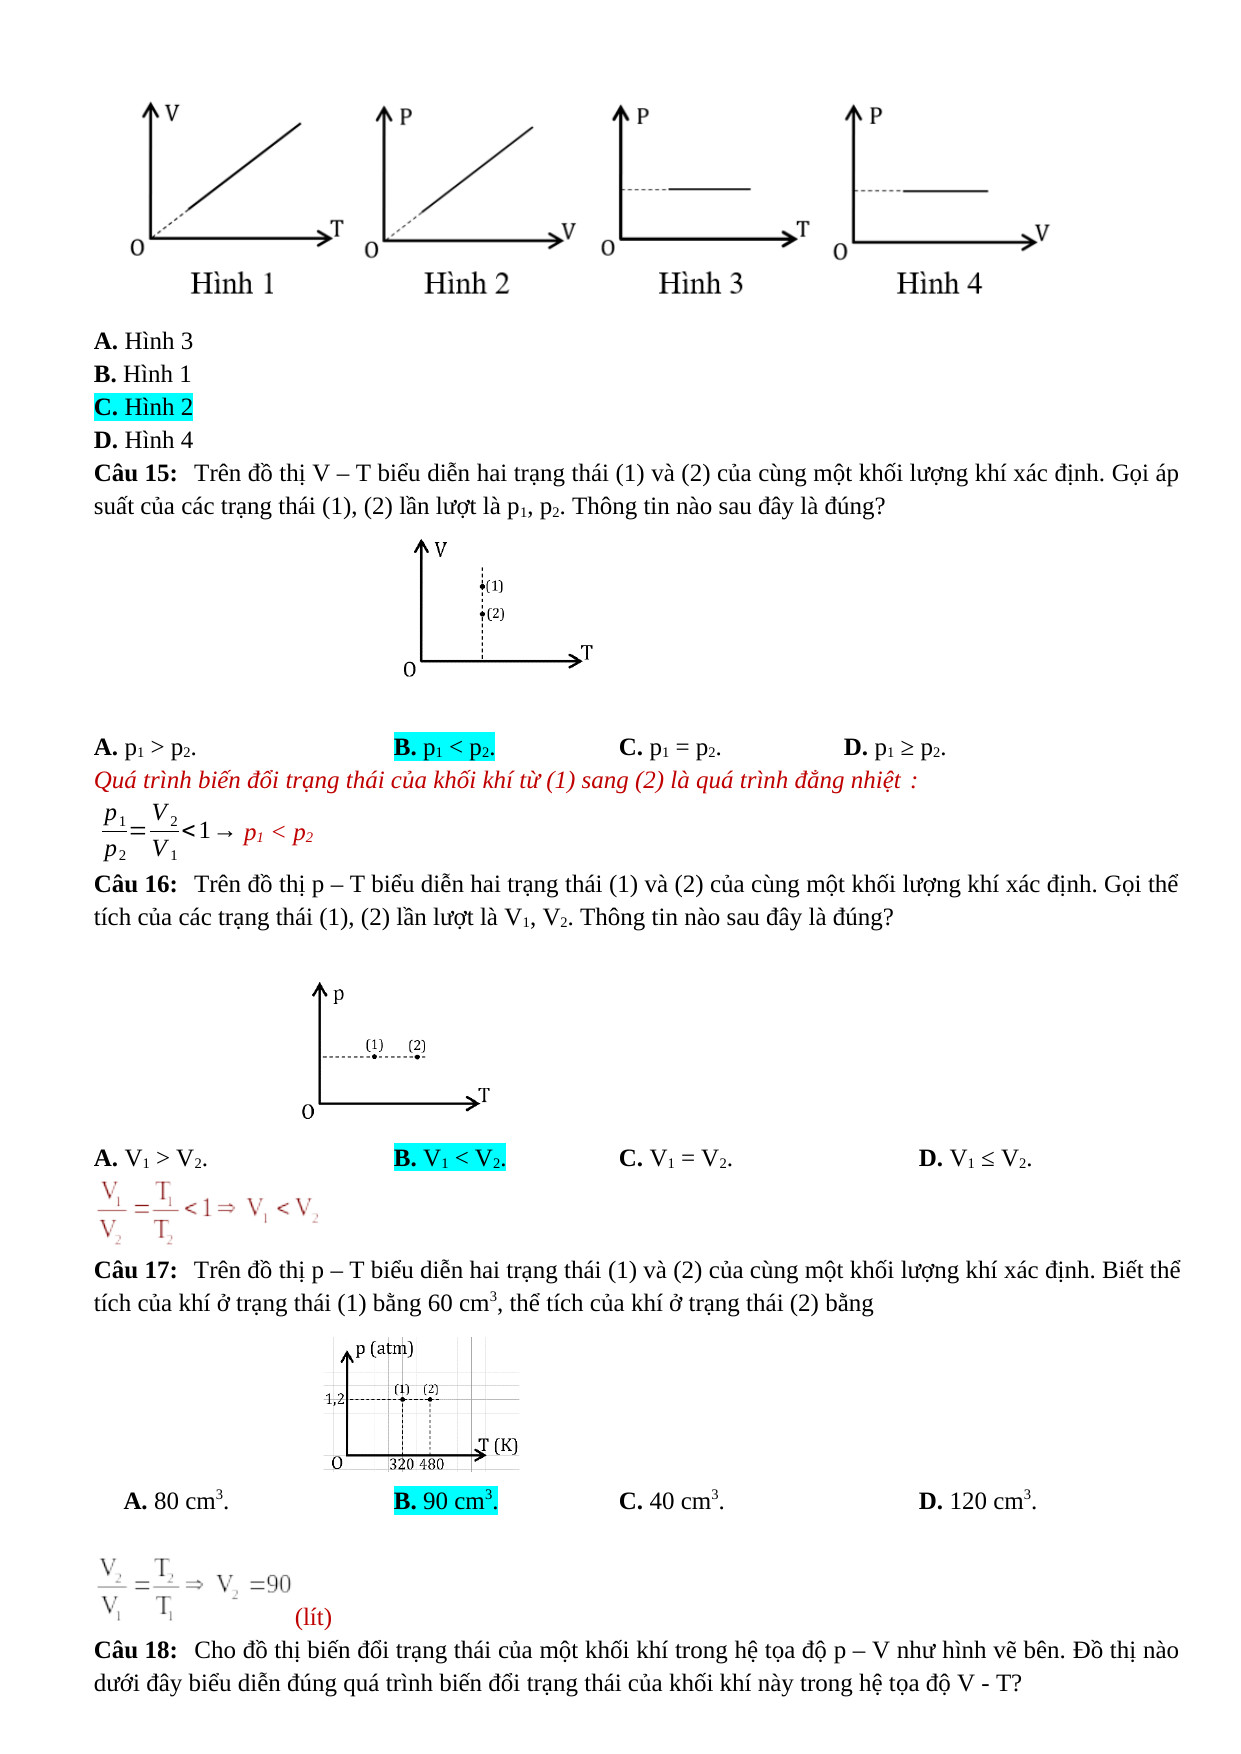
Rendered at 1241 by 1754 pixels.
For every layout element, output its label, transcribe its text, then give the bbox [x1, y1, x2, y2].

picture [93, 87, 1099, 321]
picture [323, 1337, 520, 1472]
text A. V1 > V2. B. V1 < V2. C. V1 = V2. D. V1 ≤ V2. [94, 1143, 394, 1171]
picture [301, 978, 492, 1120]
text B. Hình 1 [94, 359, 1181, 388]
text A. 80 cm3. B. 90 cm3. C. 40 cm3. D. 120 cm3. [94, 1486, 394, 1515]
text Câu 18: Cho đồ thị biến đổi trạng thái của một khối khí trong hệ tọa độ p – V như hình vẽ bên. Đồ thị nào dưới đây biểu diễn đúng quá trình biến đổi trạng thái của khối khí này trong hệ tọa độ V - T? [94, 1636, 1181, 1697]
text Câu 16: Trên đồ thị p – T biểu diễn hai trạng thái (1) và (2) của cùng một khối lượng khí xác định. Gọi thể tích của các trạng thái (1), (2) lần lượt là V1, V2. Thông tin nào sau đây là đúng? [94, 869, 1181, 931]
text A. 80 cm3. B. 90 cm3. C. 40 cm3. D. 120 cm3. [498, 1486, 1181, 1515]
text A. p1 > p2. B. p1 < p2. C. p1 = p2. D. p1 ≥ p2. [94, 732, 394, 761]
text p1 < p2 [94, 798, 1181, 864]
text Câu 15: Trên đồ thị V – T biểu diễn hai trạng thái (1) và (2) của cùng một khối lượng khí xác định. Gọi áp suất của các trạng thái (1), (2) lần lượt là p1, p2. Thông tin nào sau đây là đúng? [94, 458, 1181, 520]
text A. Hình 3 [94, 326, 1181, 355]
text C. Hình 2 [94, 392, 1181, 421]
text Quá trình biến đổi trạng thái của khối khí từ (1) sang (2) là quá trình đẳng nhiệt : [94, 765, 1181, 794]
text Câu 17: Trên đồ thị p – T biểu diễn hai trạng thái (1) và (2) của cùng một khối lượng khí xác định. Biết thể tích của khí ở trạng thái (1) bằng 60 cm3, thể tích của khí ở trạng thái (2) bằng [94, 1255, 1181, 1317]
picture [400, 536, 594, 679]
text A. V1 > V2. B. V1 < V2. C. V1 = V2. D. V1 ≤ V2. [506, 1143, 1181, 1171]
text (lít) [94, 1552, 1181, 1631]
text D. Hình 4 [94, 425, 1181, 454]
text A. p1 > p2. B. p1 < p2. C. p1 = p2. D. p1 ≥ p2. [495, 732, 1181, 761]
